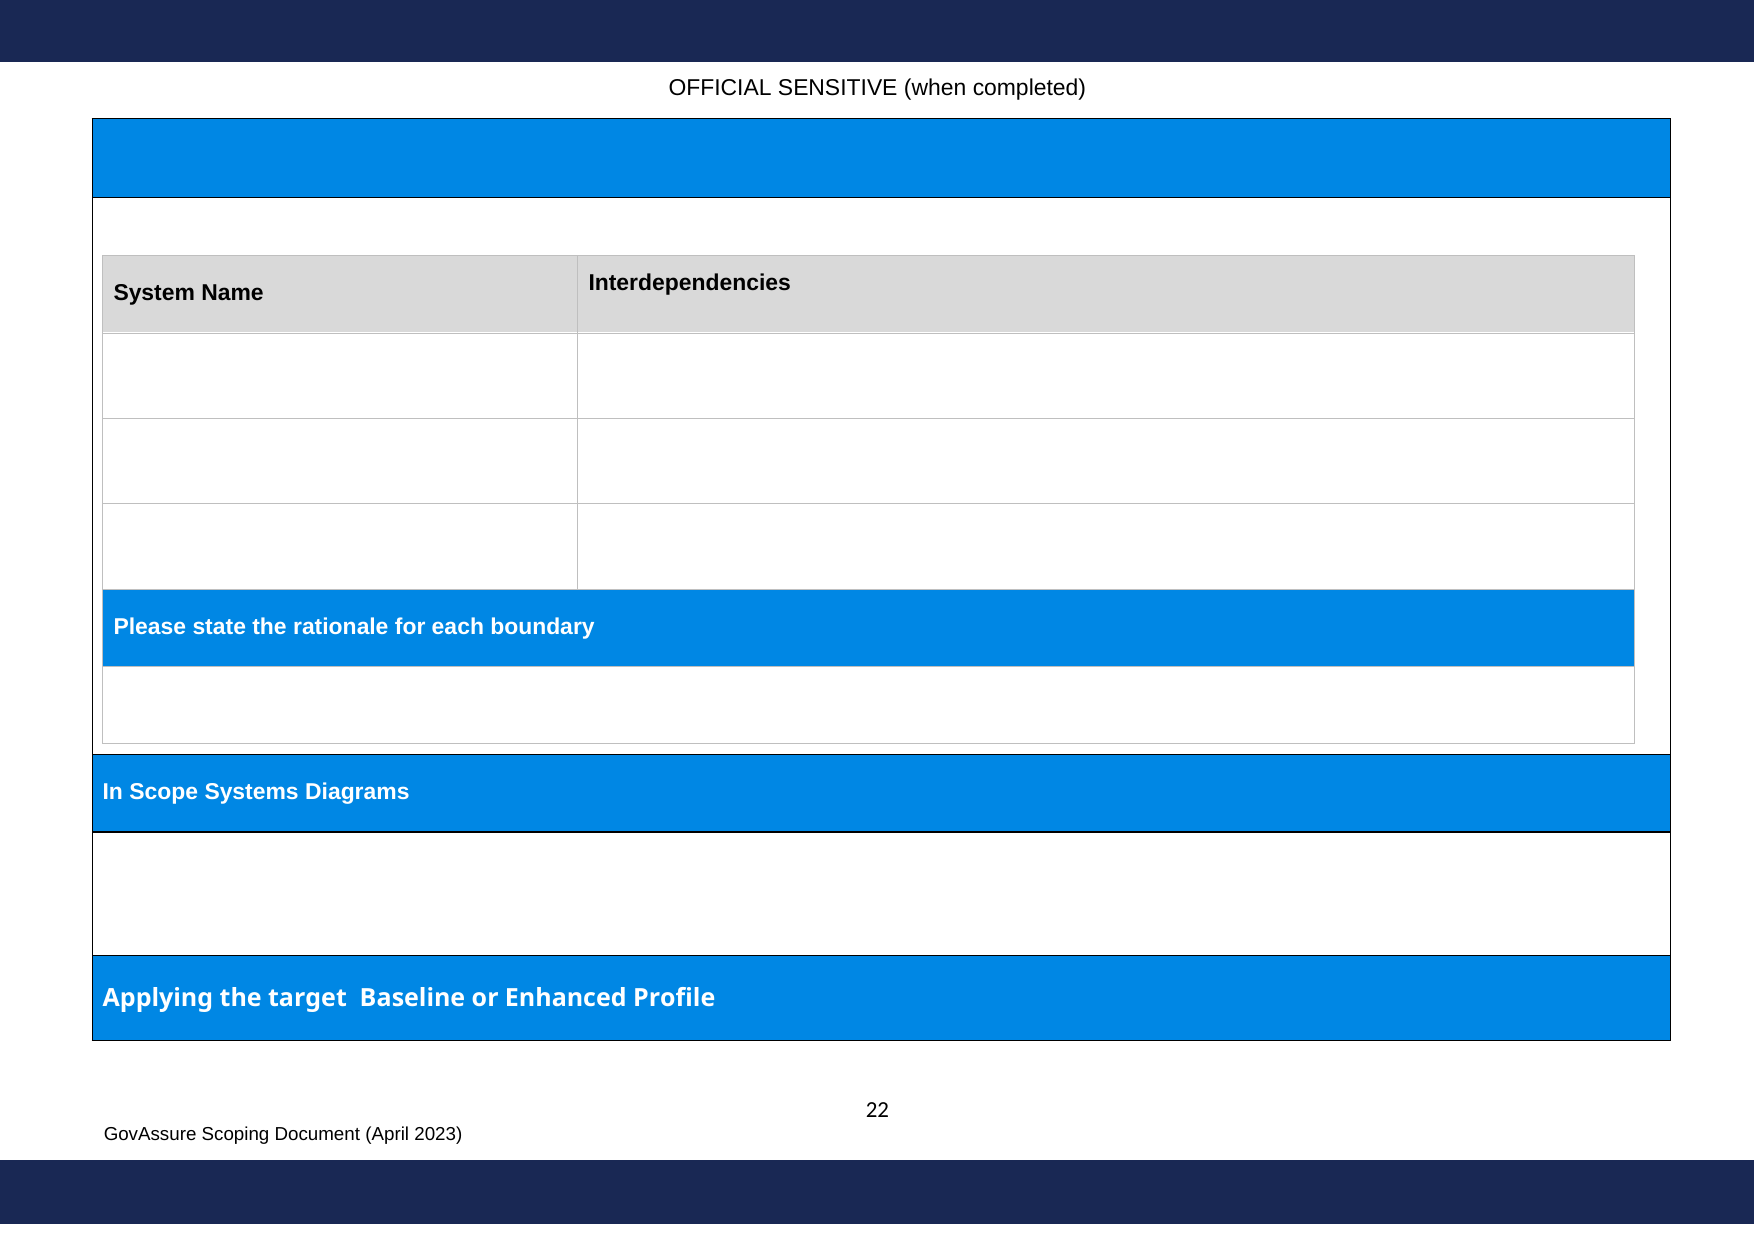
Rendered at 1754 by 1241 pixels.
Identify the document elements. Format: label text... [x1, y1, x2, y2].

picture [0, 0, 1754, 62]
table_cell [93, 198, 1670, 754]
picture [0, 1160, 1754, 1224]
table_cell Applying the target Baseline or Enhanced Profile [93, 956, 1670, 1040]
table_cell [93, 833, 1670, 955]
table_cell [93, 119, 1670, 197]
table_cell In Scope Systems Diagrams [93, 755, 1670, 831]
